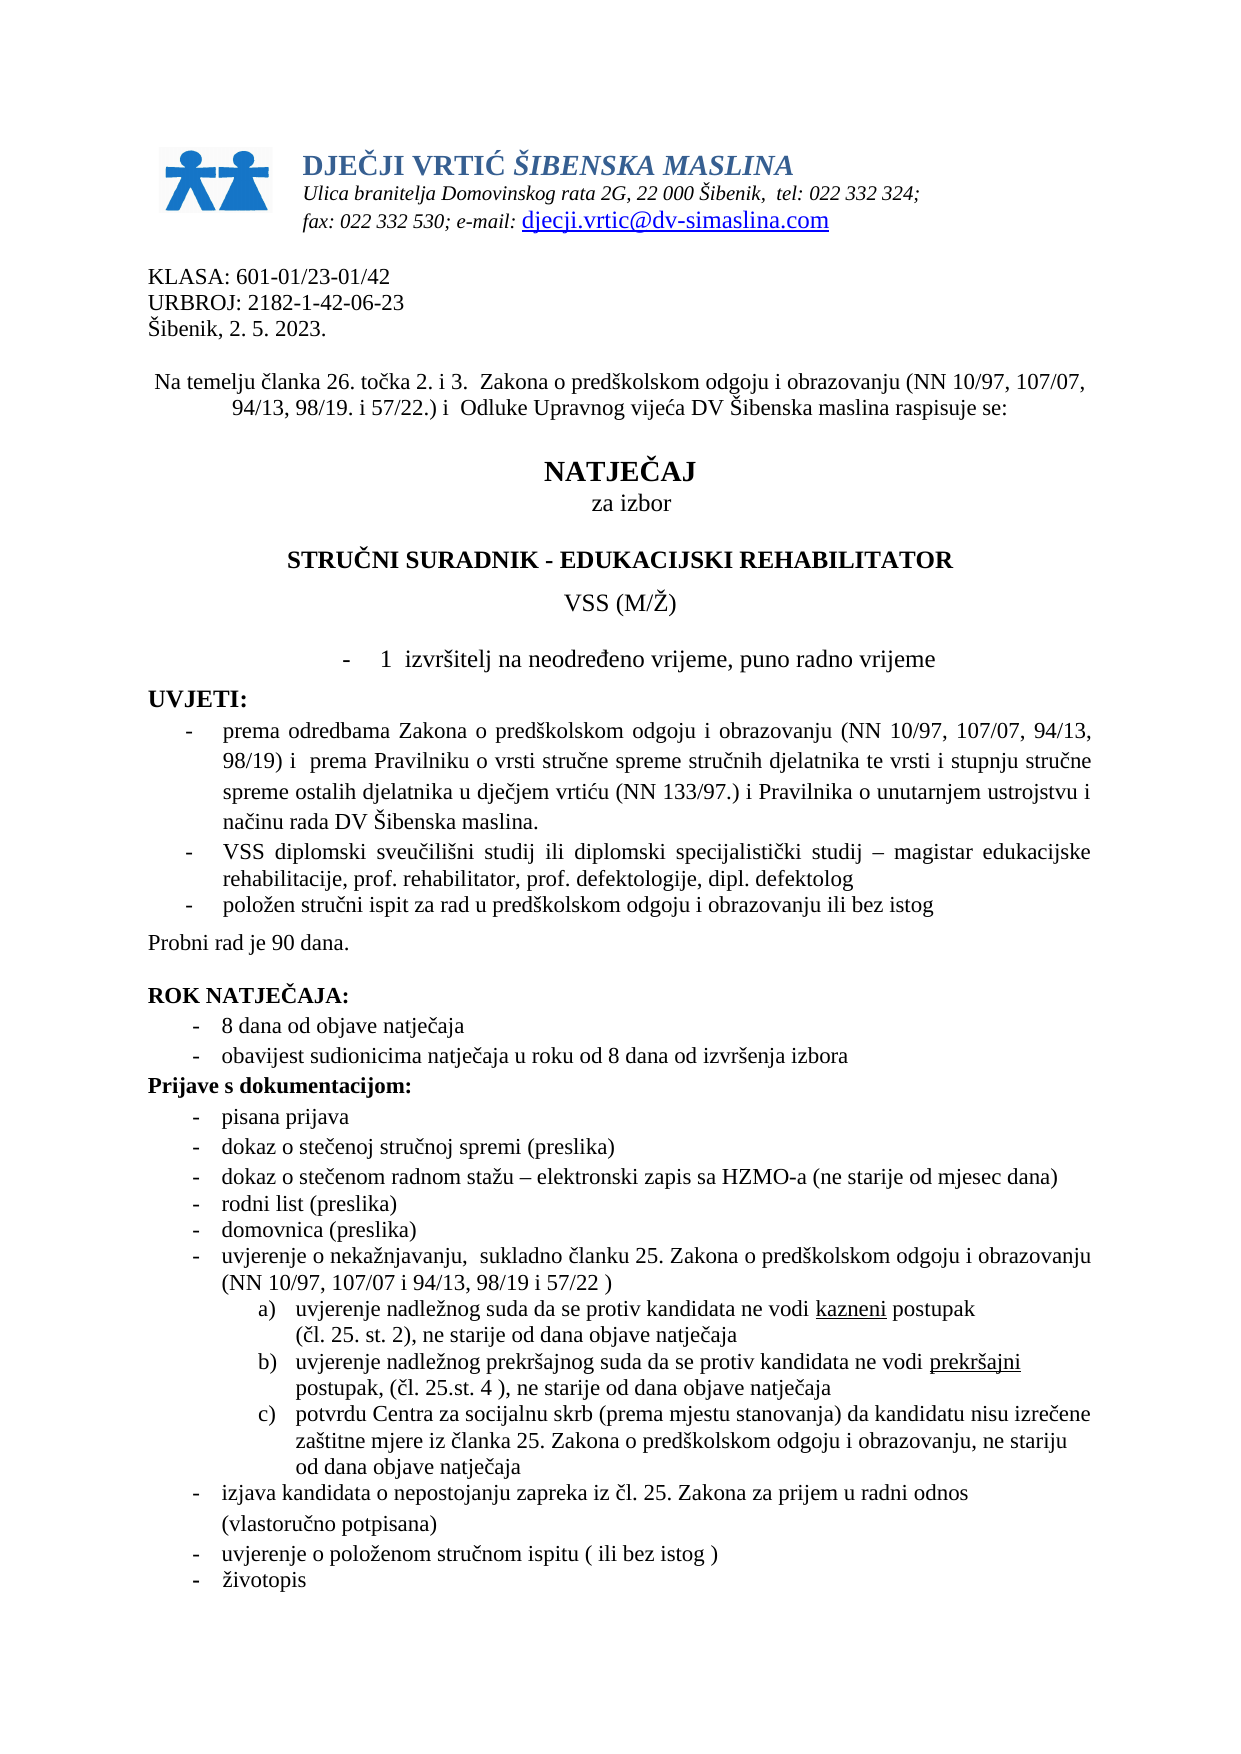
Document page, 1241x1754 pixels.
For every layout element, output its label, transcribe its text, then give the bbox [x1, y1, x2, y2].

list dokaz o stečenom radnom stažu – elektronski zapis sa HZMO-a (ne starije od mjesec dana) [192, 1163, 1093, 1189]
table_header DJEČJI VRTIĆ ŠIBENSKA MASLINA Ulica branitelja Domovinskog rata 2G, 22 000 Šibenik, tel: 022 332 324; fax: 022 332 530; e-mail: djecji.vrtic@dv-simaslina.com [291, 148, 1093, 263]
list dokaz o stečenoj stručnoj spremi (preslika) [192, 1133, 1093, 1159]
text URBROJ: 2182-1-42-06-23 [148, 289, 1093, 315]
list domovnica (preslika) [192, 1216, 1093, 1242]
text Šibenik, 2. 5. 2023. [148, 315, 1093, 342]
text ROK NATJEČAJA: [148, 982, 1093, 1008]
list uvjerenje o nekažnjavanju, sukladno članku 25. Zakona o predškolskom odgoju i obrazovanju (NN 10/97, 107/07 i 94/13, 98/19 i 57/22 ) [192, 1242, 1093, 1295]
text VSS (M/Ž) [148, 588, 1093, 617]
list (čl. 25. st. 2), ne starije od dana objave natječaja [295, 1321, 1093, 1348]
list uvjerenje o položenom stručnom ispitu ( ili bez istog ) [192, 1540, 1093, 1566]
list uvjerenje nadležnog suda da se protiv kandidata ne vodi kazneni postupak [258, 1295, 1093, 1321]
text STRUČNI SURADNIK - EDUKACIJSKI REHABILITATOR [148, 545, 1093, 574]
picture [158, 147, 273, 213]
text NATJEČAJ [148, 454, 1093, 488]
list 1 izvršitelj na neodređeno vrijeme, puno radno vrijeme [185, 644, 1093, 672]
text za izbor [148, 488, 1093, 517]
list pisana prijava [192, 1103, 1093, 1129]
list rodni list (preslika) [192, 1189, 1093, 1216]
text UVJETI: [148, 684, 1093, 713]
text Probni rad je 90 dana. [148, 929, 1093, 956]
list položen stručni ispit za rad u predškolskom odgoju i obrazovanju ili bez istog [185, 891, 1093, 917]
list potvrdu Centra za socijalnu skrb (prema mjestu stanovanja) da kandidatu nisu izrečene zaštitne mjere iz članka 25. Zakona o predškolskom odgoju i obrazovanju, ne stariju od dana objave natječaja [258, 1400, 1093, 1479]
list izjava kandidata o nepostojanju zapreka iz čl. 25. Zakona za prijem u radni odnos (vlastoručno potpisana) [192, 1479, 1093, 1536]
table_header [148, 148, 291, 263]
list obavijest sudionicima natječaja u roku od 8 dana od izvršenja izbora [192, 1042, 1093, 1069]
list uvjerenje nadležnog prekršajnog suda da se protiv kandidata ne vodi prekršajni postupak, (čl. 25.st. 4 ), ne starije od dana objave natječaja [258, 1348, 1093, 1400]
text Prijave s dokumentacijom: [148, 1073, 1093, 1099]
list VSS diplomski sveučilišni studij ili diplomski specijalistički studij – magistar edukacijske rehabilitacije, prof. rehabilitator, prof. defektologije, dipl. defektolog [185, 838, 1093, 891]
text Na temelju članka 26. točka 2. i 3. Zakona o predškolskom odgoju i obrazovanju (NN 10/97, 107/07, 94/13, 98/19. i 57/22.) i Odluke Upravnog vijeća DV Šibenska maslina raspisuje se: [148, 368, 1093, 421]
text - životopis [192, 1566, 1093, 1593]
list prema odredbama Zakona o predškolskom odgoju i obrazovanju (NN 10/97, 107/07, 94/13, 98/19) i prema Pravilniku o vrsti stručne spreme stručnih djelatnika te vrsti i stupnju stručne spreme ostalih djelatnika u dječjem vrtiću (NN 133/97.) i Pravilnika o unutarnjem ustrojstvu i načinu rada DV Šibenska maslina. [185, 717, 1093, 834]
text KLASA: 601-01/23-01/42 [148, 263, 1093, 289]
list 8 dana od objave natječaja [192, 1012, 1093, 1038]
